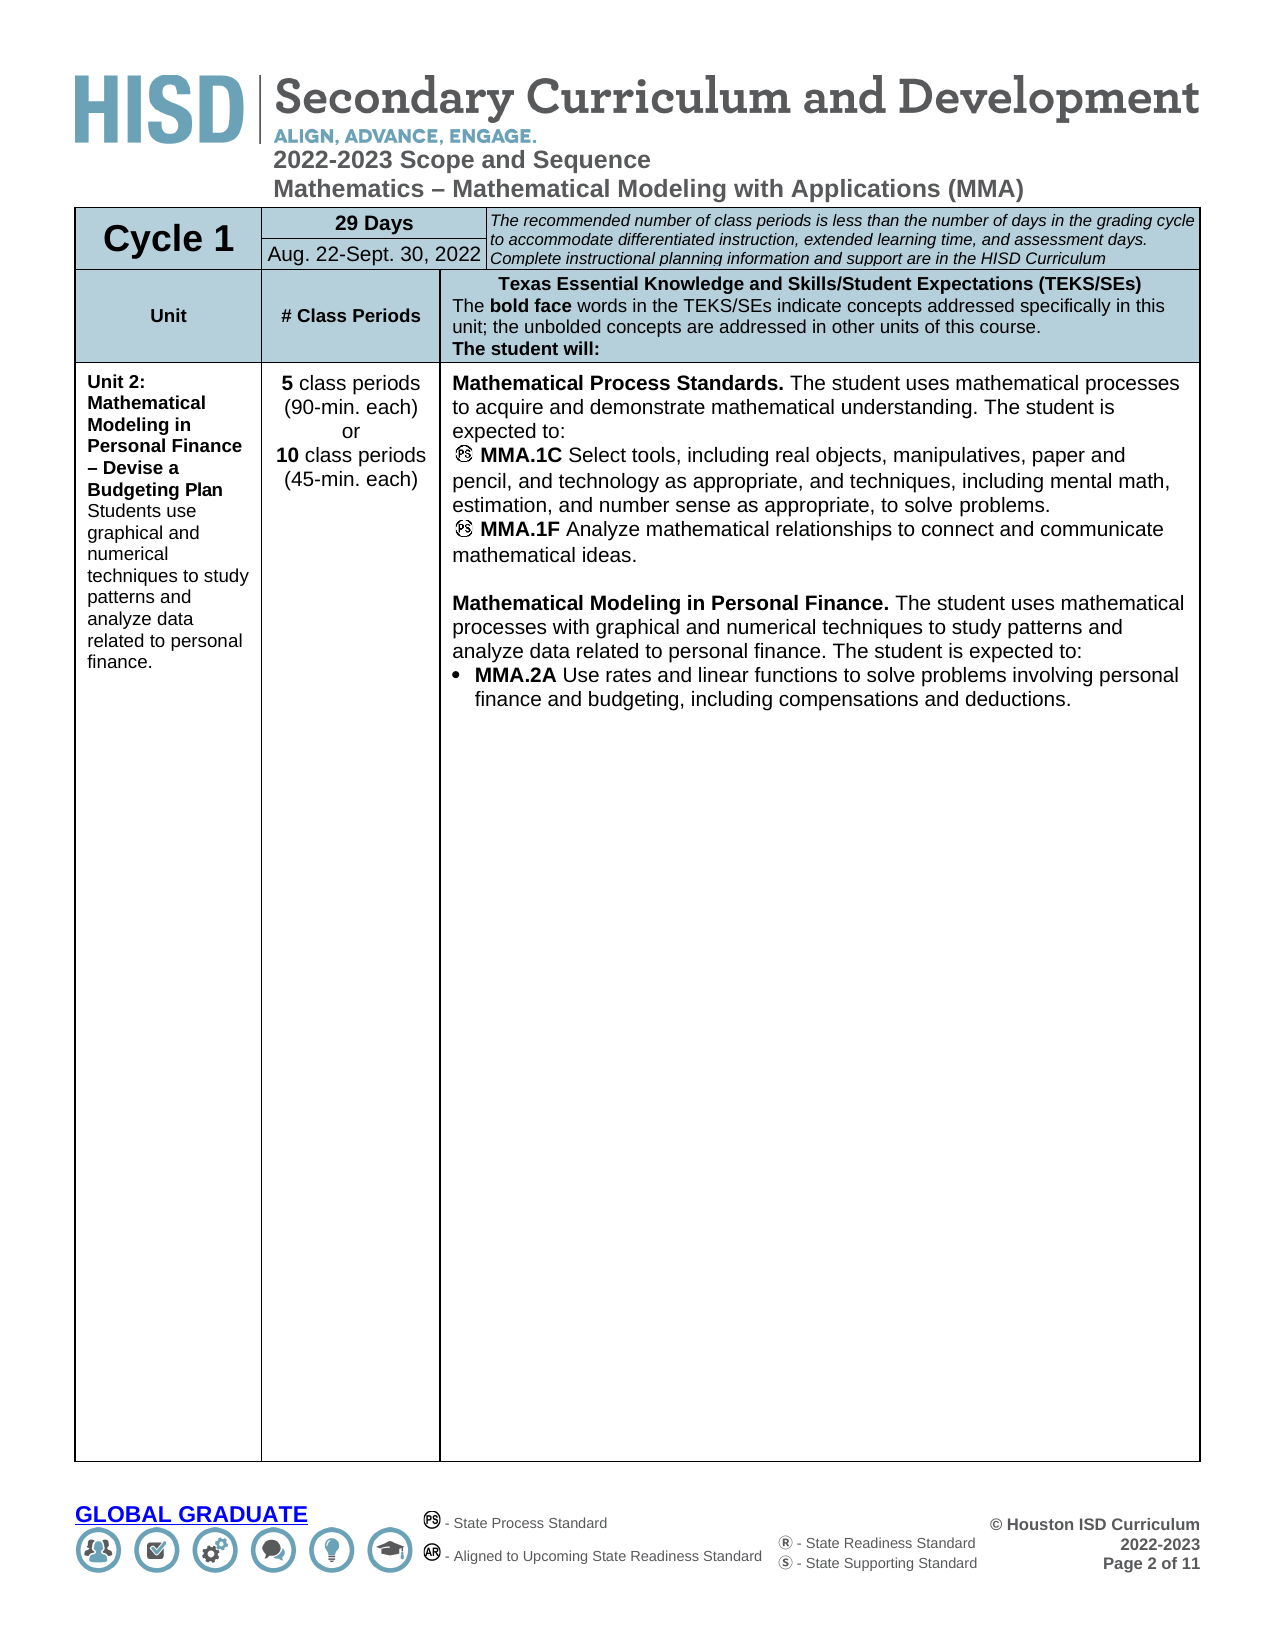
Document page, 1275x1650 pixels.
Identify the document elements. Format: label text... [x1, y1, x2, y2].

picture [423, 1511, 441, 1529]
table_cell # Class Periods [262, 270, 439, 362]
table_cell Aug. 22-Sept. 30, 2022 [262, 239, 486, 269]
table_header The recommended number of class periods is less than the number of days in the grading cycle to accommodate differentiated instruction, extended learning time, and assessment days. Complete instructional planning information and support are in the HISD Curriculum documents. [487, 208, 1199, 269]
picture [455, 520, 473, 537]
picture [75, 75, 1199, 145]
table_cell Unit 2: Mathematical Modeling in Personal Finance – Devise a Budgeting Plan Students use graphical and numerical techniques to study patterns and analyze data related to personal finance. [76, 363, 261, 1461]
picture [423, 1543, 441, 1561]
table_cell Mathematical Process Standards. The student uses mathematical processes to acquire and demonstrate mathematical understanding. The student is expected to: MMA.1C Select tools, including real objects, manipulatives, paper and pencil, and technology as appropriate, and techniques, including mental math, estimation, and number sense as appropriate, to solve problems. MMA.1F Analyze mathematical relationships to connect and communicate mathematical ideas. Mathematical Modeling in Personal Finance. The student uses mathematical processes with graphical and numerical techniques to study patterns and analyze data related to personal finance. The student is expected to: MMA.2A Use rates and linear functions to solve problems involving personal finance and budgeting, including compensations and deductions. [441, 363, 1199, 1461]
picture [75, 1527, 413, 1573]
table_cell Unit [76, 270, 261, 362]
picture [455, 445, 473, 462]
table_cell Texas Essential Knowledge and Skills/Student Expectations (TEKS/SEs) The bold face words in the TEKS/SEs indicate concepts addressed specifically in this unit; the unbolded concepts are addressed in other units of this course. The student will: [441, 270, 1199, 362]
table_cell 5 class periods (90-min. each) or 10 class periods (45-min. each) [262, 363, 439, 1461]
table_header Cycle 1 [76, 208, 261, 269]
table_header 29 Days [262, 208, 486, 238]
